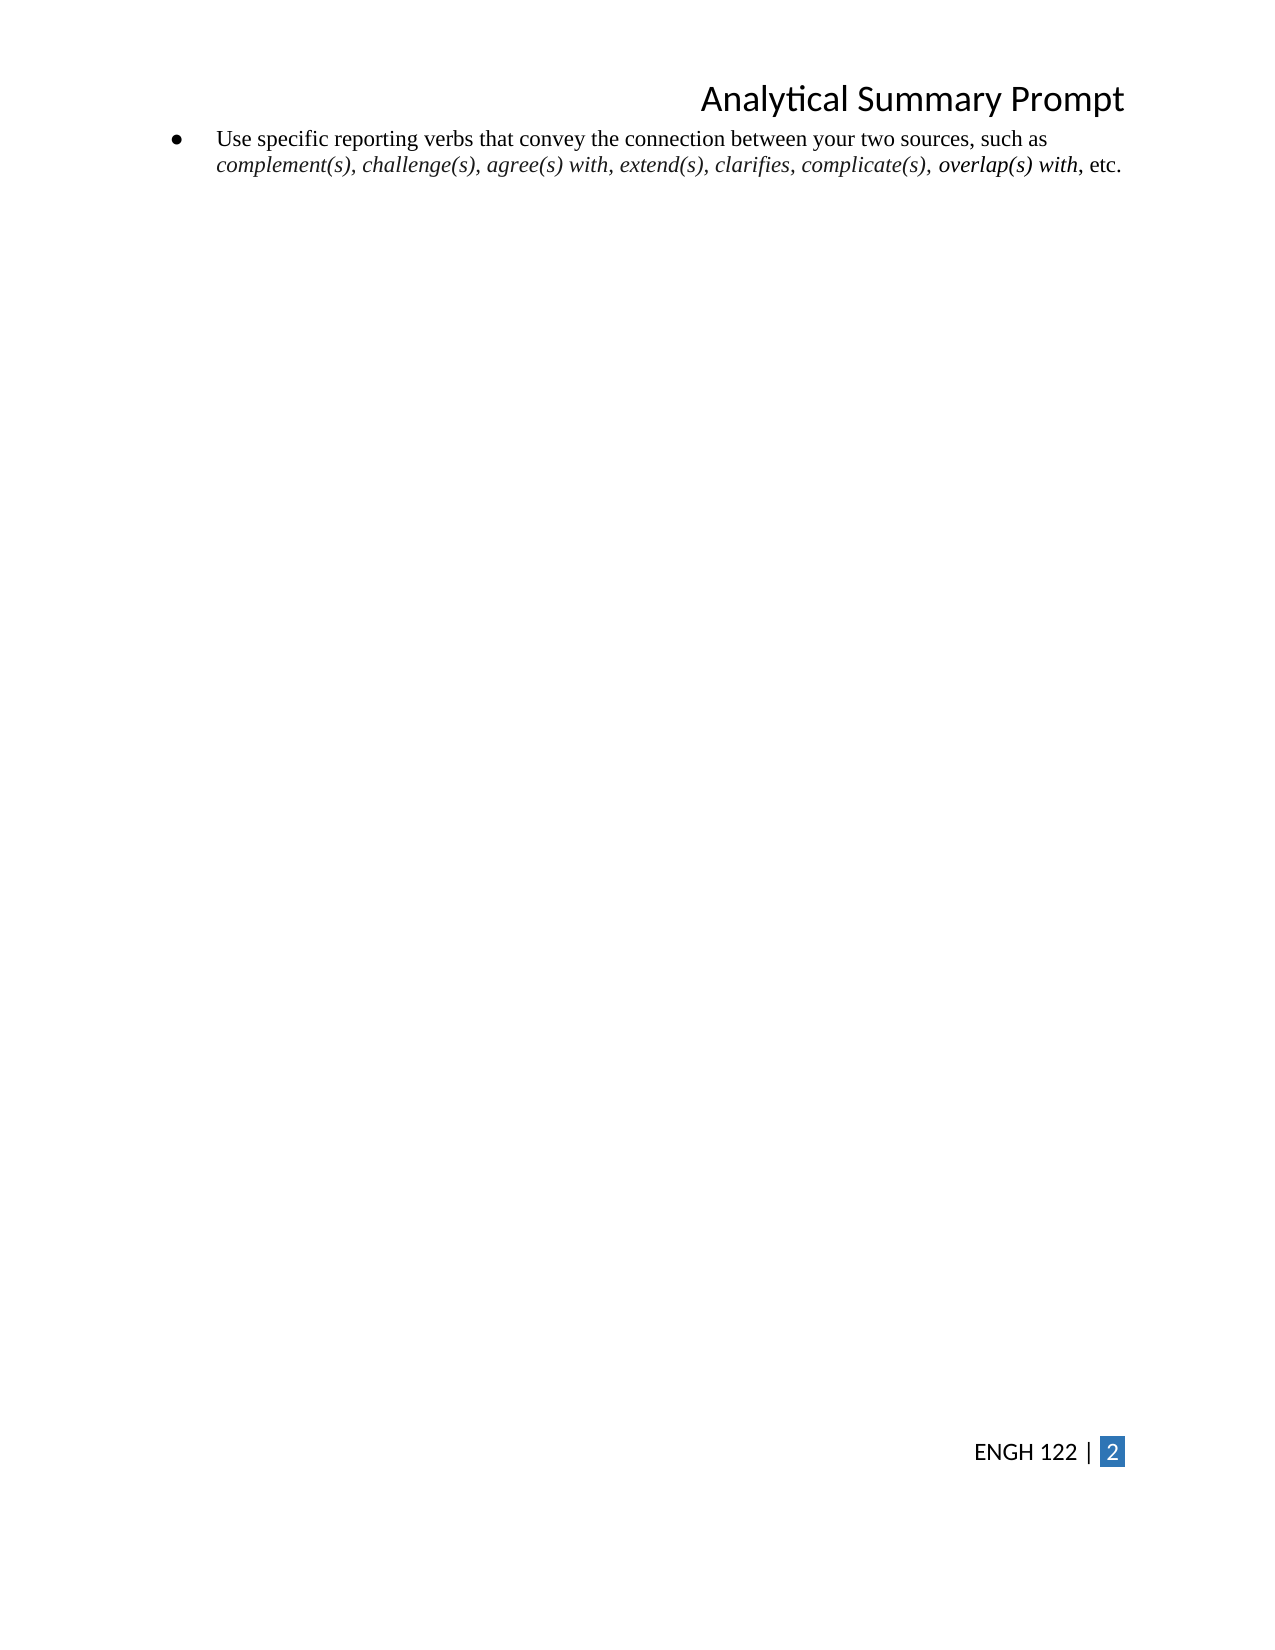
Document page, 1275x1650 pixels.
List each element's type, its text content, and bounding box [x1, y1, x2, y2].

list Use specific reporting verbs that convey the connection between your two sources, such as complement(s), challenge(s), agree(s) with, extend(s), clarifies, complicate(s), overlap(s) with, etc. [169, 125, 1125, 179]
